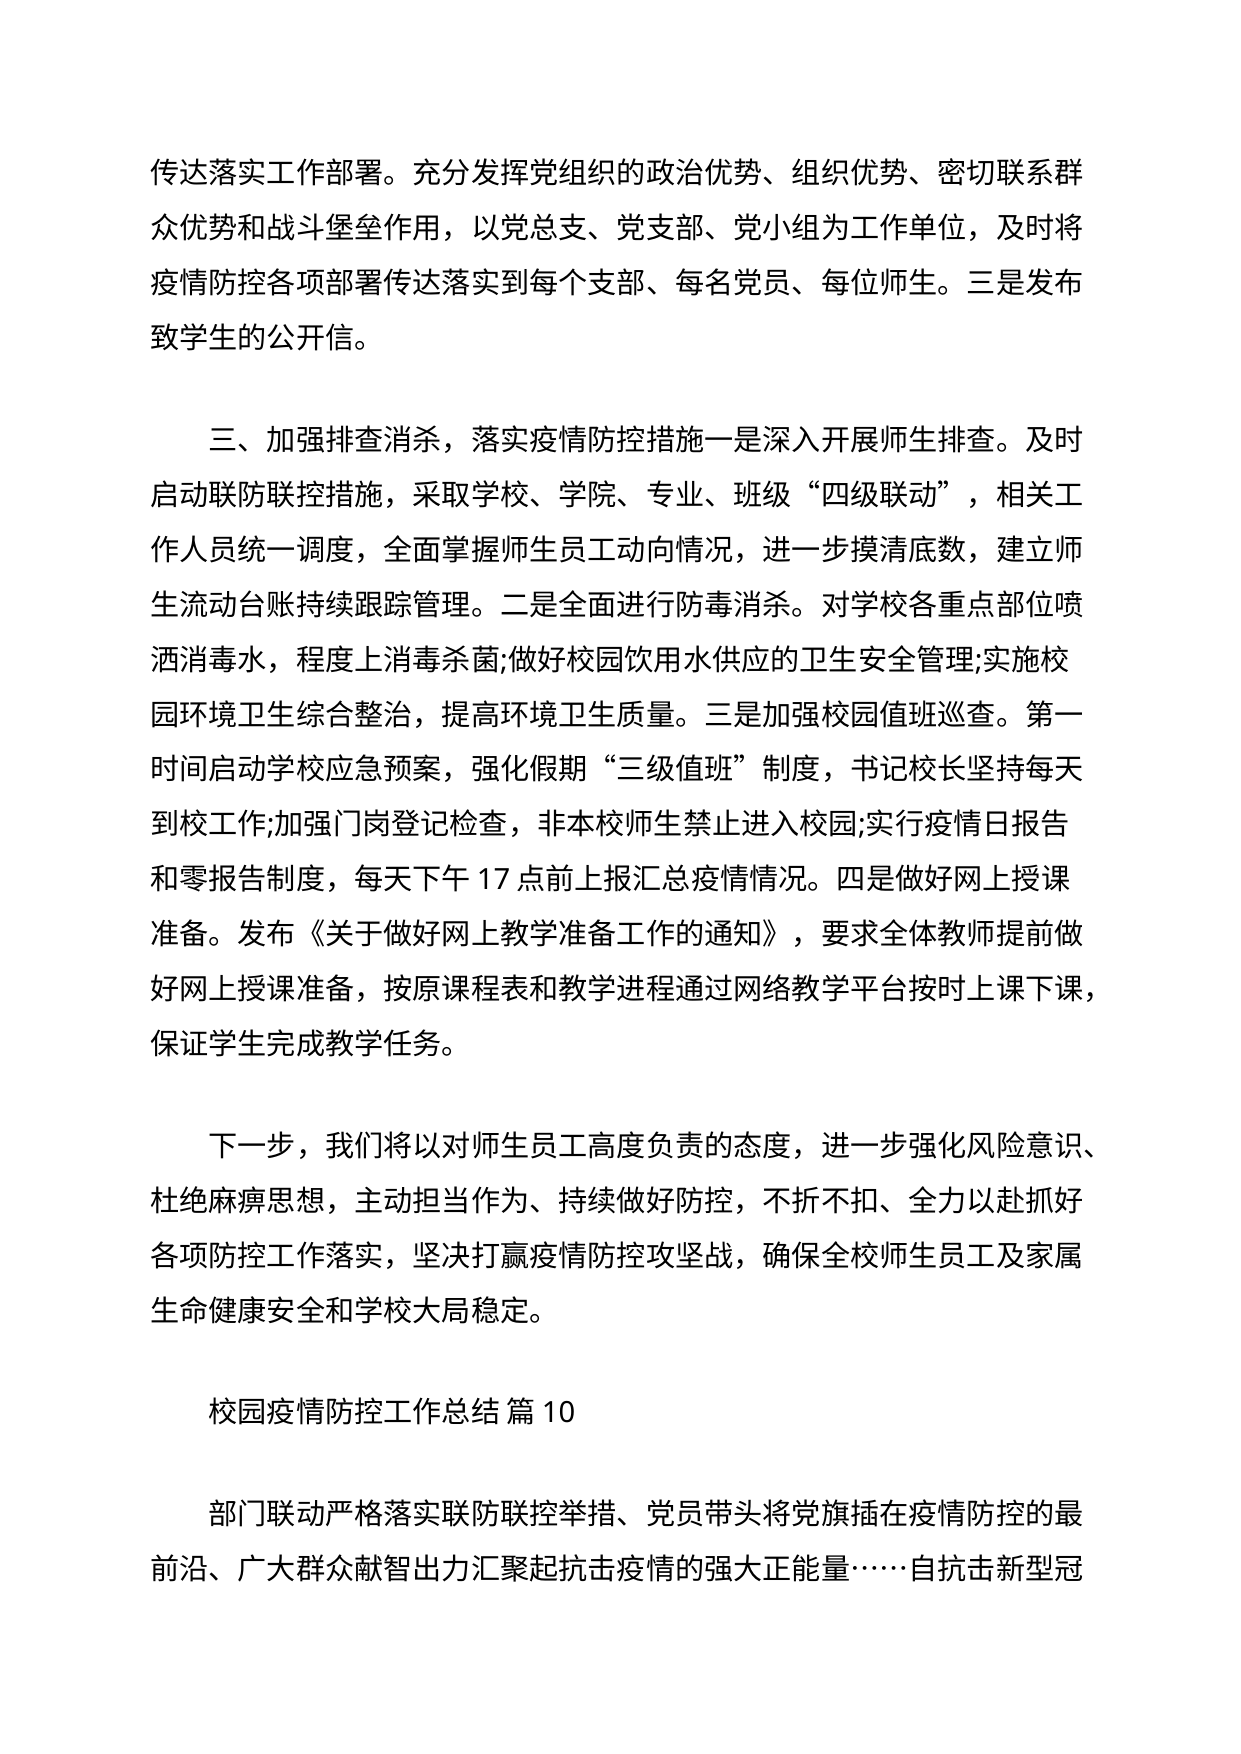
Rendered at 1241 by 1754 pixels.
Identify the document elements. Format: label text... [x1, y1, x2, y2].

text 下一步，我们将以对师生员工高度负责的态度，进一步强化风险意识、杜绝麻痹思想，主动担当作为、持续做好防控，不折不扣、全力以赴抓好各项防控工作落实，坚决打赢疫情防控攻坚战，确保全校师生员工及家属生命健康安全和学校大局稳定。 [150, 1122, 1090, 1329]
text 三、加强排查消杀，落实疫情防控措施一是深入开展师生排查。及时启动联防联控措施，采取学校、学院、专业、班级“四级联动”，相关工作人员统一调度，全面掌握师生员工动向情况，进一步摸清底数，建立师生流动台账持续跟踪管理。二是全面进行防毒消杀。对学校各重点部位喷洒消毒水，程度上消毒杀菌;做好校园饮用水供应的卫生安全管理;实施校园环境卫生综合整治，提高环境卫生质量。三是加强校园值班巡查。第一时间启动学校应急预案，强化假期“三级值班”制度，书记校长坚持每天到校工作;加强门岗登记检查，非本校师生禁止进入校园;实行疫情日报告和零报告制度，每天下午17点前上报汇总疫情情况。四是做好网上授课准备。发布《关于做好网上教学准备工作的通知》，要求全体教师提前做好网上授课准备，按原课程表和教学进程通过网络教学平台按时上课下课，保证学生完成教学任务。 [150, 416, 1090, 1063]
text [150, 150, 1090, 357]
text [150, 1491, 1090, 1588]
text 校园疫情防控工作总结 篇10 [150, 1389, 1090, 1431]
